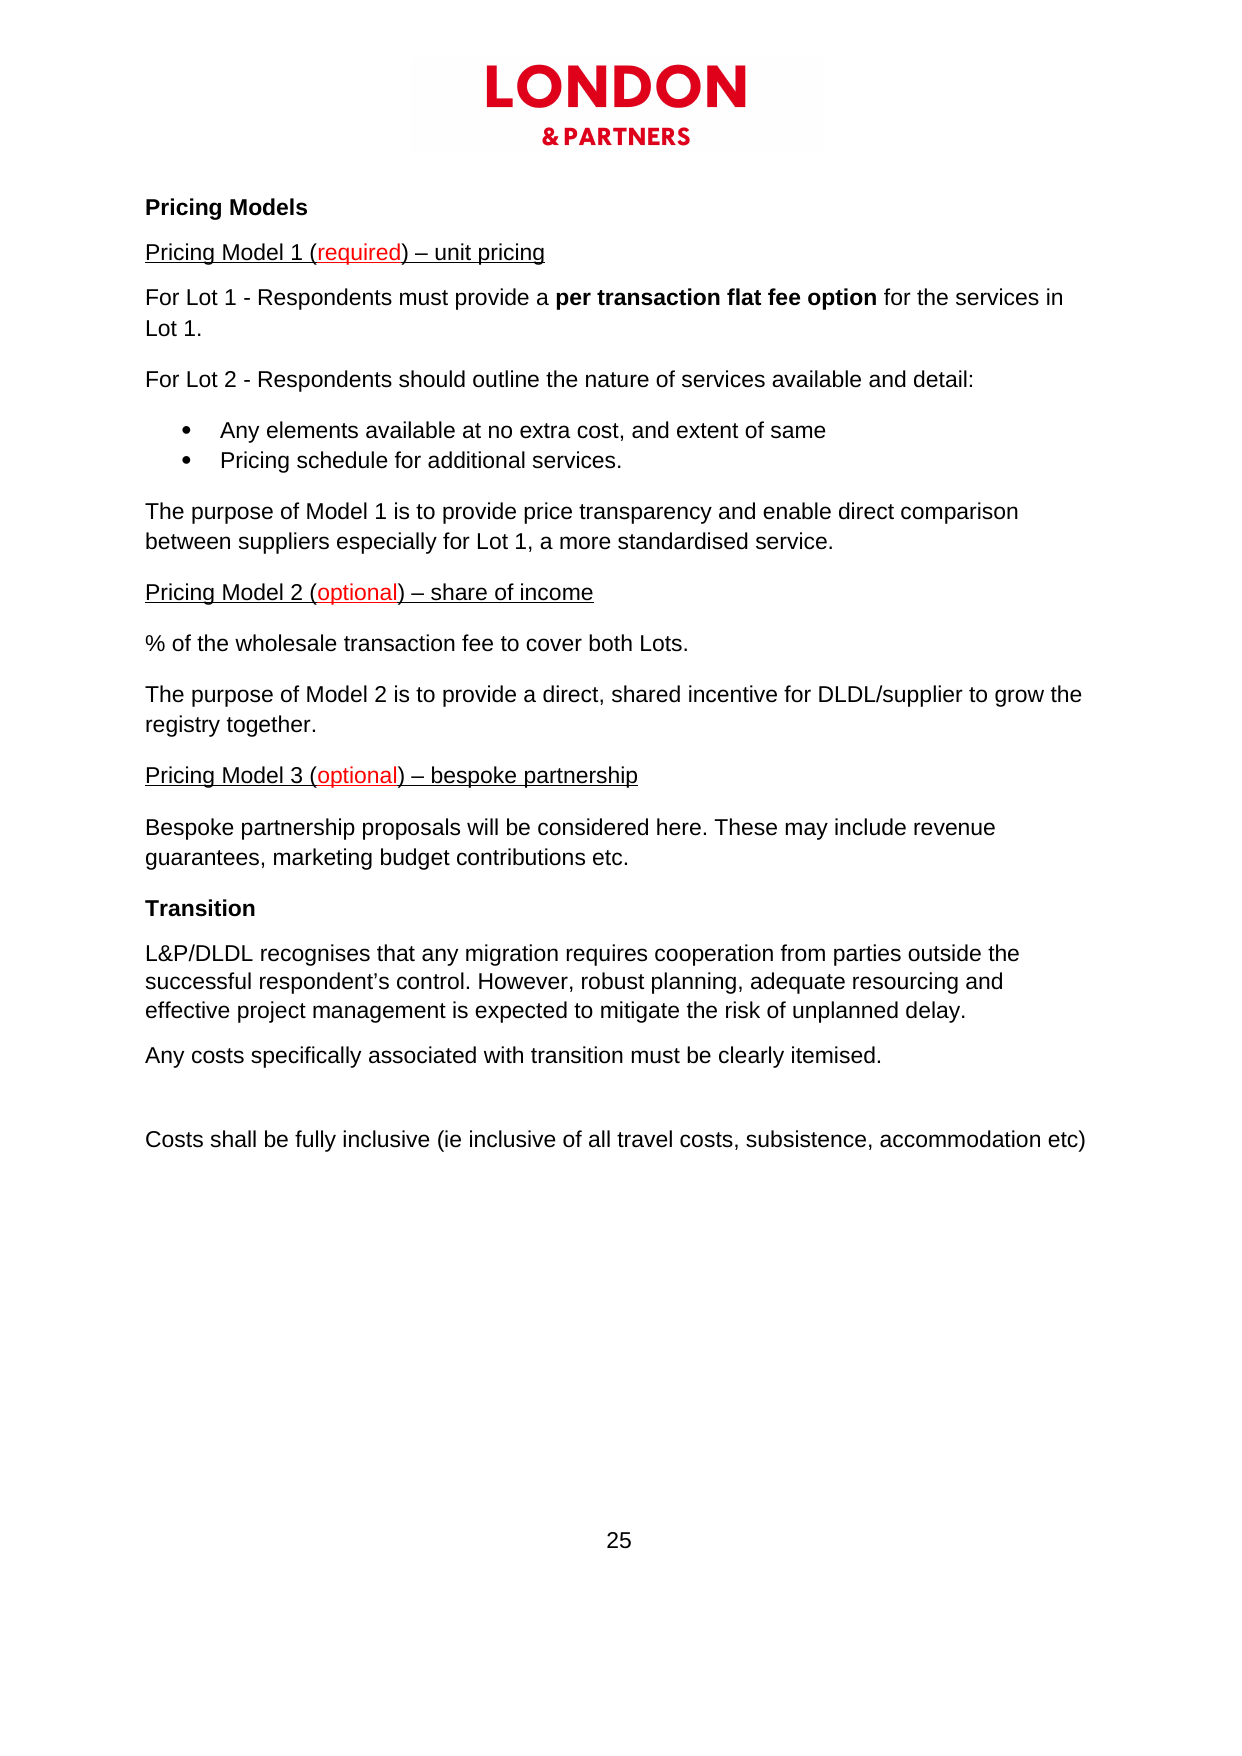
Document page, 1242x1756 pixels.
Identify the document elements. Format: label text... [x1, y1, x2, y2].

list Any elements available at no extra cost, and extent of same [182, 417, 1093, 443]
picture [410, 57, 823, 153]
text For Lot 1 - Respondents must provide a per transaction flat fee option for the services in Lot 1. [145, 284, 1093, 341]
text The purpose of Model 1 is to provide price transparency and enable direct comparison between suppliers especially for Lot 1, a more standardised service. [145, 498, 1093, 554]
text The purpose of Model 2 is to provide a direct, shared incentive for DLDL/supplier to grow the registry together. [145, 681, 1093, 738]
text Pricing Model 2 (optional) – share of income [145, 579, 1093, 605]
text Costs shall be fully inclusive (ie inclusive of all travel costs, subsistence, accommodation etc) [145, 1126, 1093, 1152]
text Pricing Models [145, 194, 1093, 220]
list Pricing schedule for additional services. [182, 447, 1093, 473]
text Pricing Model 1 (required) – unit pricing [145, 239, 1093, 266]
text For Lot 2 - Respondents should outline the nature of services available and detail: [145, 366, 1093, 392]
text Pricing Model 3 (optional) – bespoke partnership [145, 762, 1093, 789]
text Transition [145, 895, 1093, 921]
text L&P/DLDL recognises that any migration requires cooperation from parties outside the successful respondent’s control. However, robust planning, adequate resourcing and effective project management is expected to mitigate the risk of unplanned delay. [145, 940, 1093, 1023]
text % of the wholesale transaction fee to cover both Lots. [145, 630, 1093, 656]
text Bespoke partnership proposals will be considered here. These may include revenue guarantees, marketing budget contributions etc. [145, 813, 1093, 870]
text Any costs specifically associated with transition must be clearly itemised. [145, 1042, 1093, 1068]
